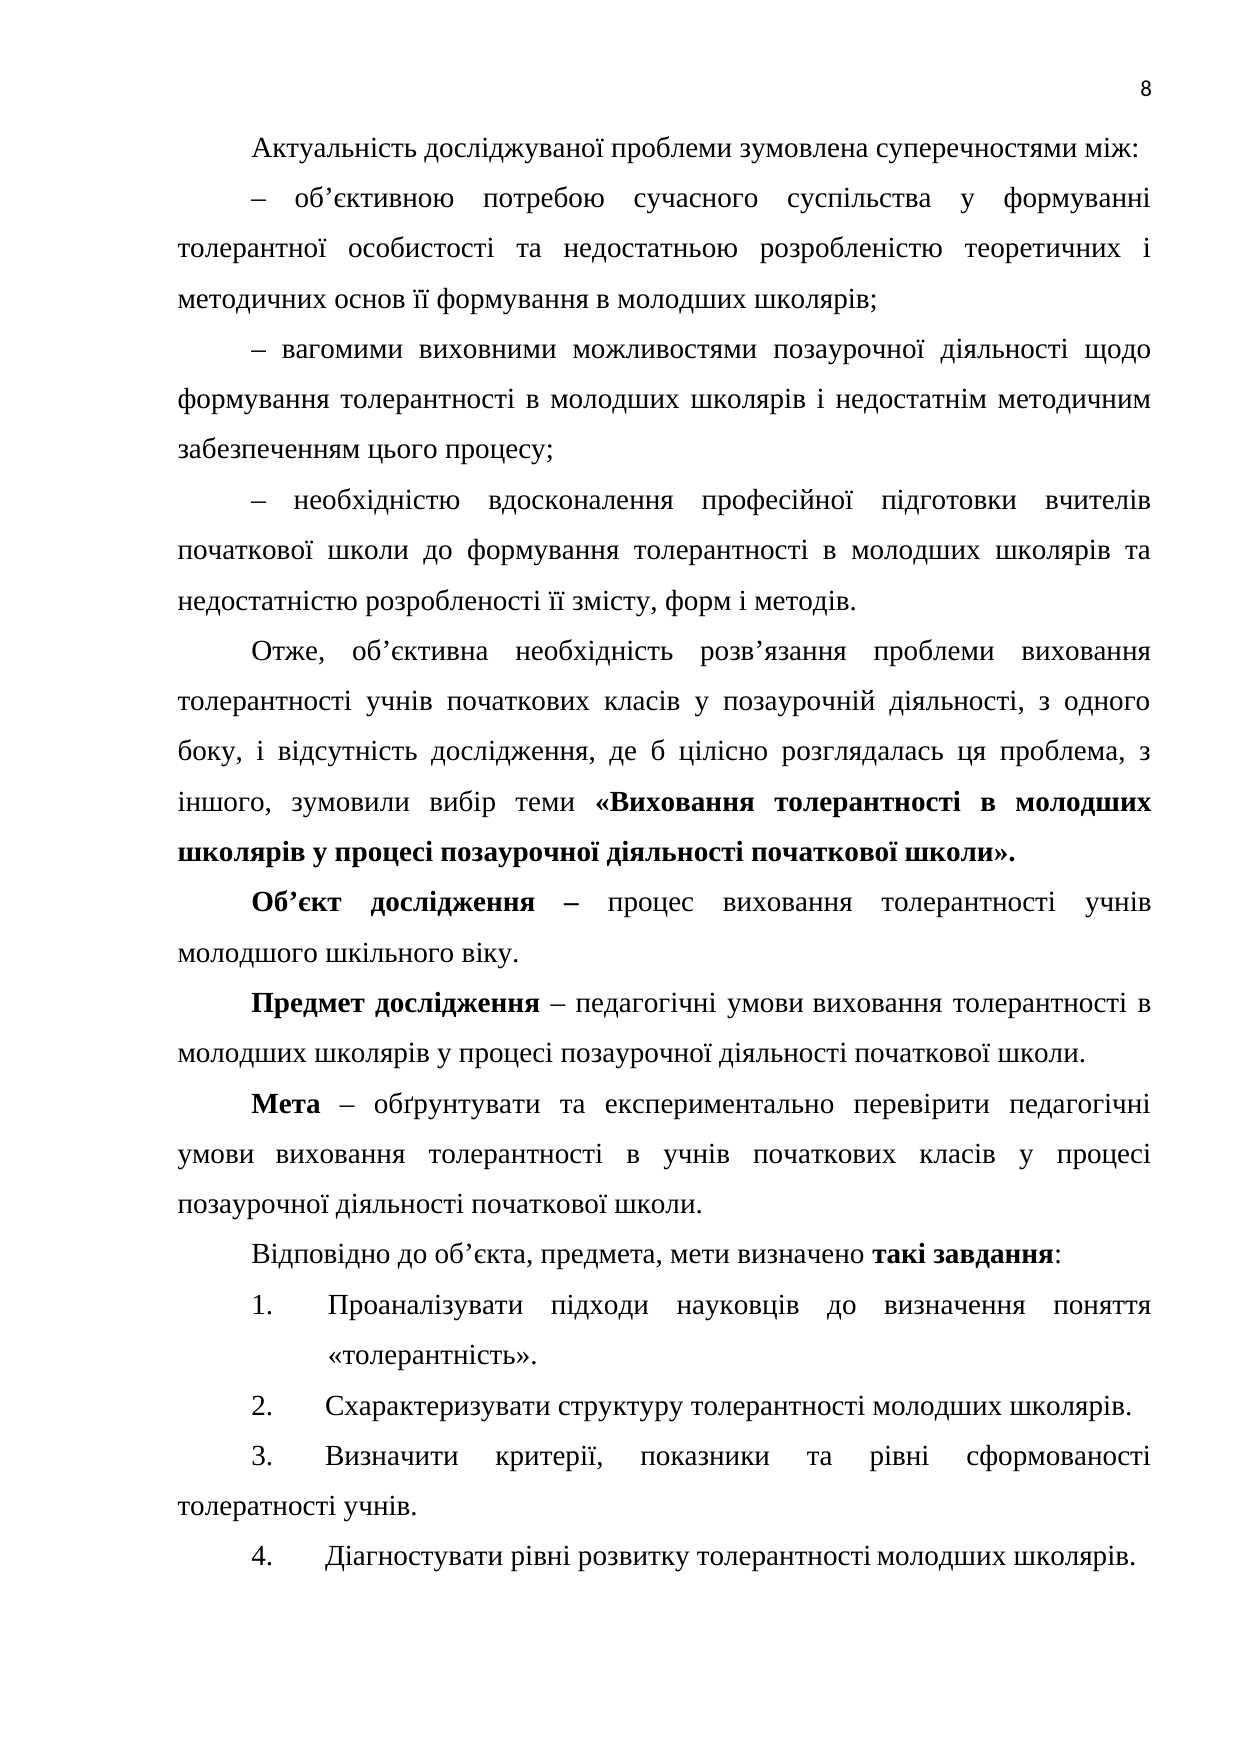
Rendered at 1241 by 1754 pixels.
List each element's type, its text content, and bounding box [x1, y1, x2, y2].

text Отже, об’єктивна необхідність розв’язання проблеми виховання толерантності учнів початкових класів у позаурочній діяльності, з одного боку, і відсутність дослідження, де б цілісно розглядалась ця проблема, з іншого, зумовили вибір теми «Виховання толерантності в молодших школярів у процесі позаурочної діяльності початкової школи». [177, 633, 1152, 868]
text Відповідно до об’єкта, предмета, мети визначено такі завдання: [177, 1237, 1152, 1270]
text Об’єкт дослідження – процес виховання толерантності учнів молодшого шкільного віку. [177, 884, 1152, 968]
list Проаналізувати підходи науковців до визначення поняття «толерантність». [251, 1287, 1152, 1371]
text 2. Схарактеризувати структуру толерантності молодших школярів. [177, 1388, 1152, 1421]
text Предмет дослідження – педагогічні умови виховання толерантності в молодших школярів у процесі позаурочної діяльності початкової школи. [177, 985, 1152, 1069]
text 4. Діагностувати рівні розвитку толерантності молодших школярів. [177, 1538, 1152, 1572]
text 3. Визначити критерії, показники та рівні сформованості толератності учнів. [177, 1438, 1152, 1522]
text Актуальність досліджуваної проблеми зумовлена суперечностями між: [177, 130, 1152, 163]
text Мета – обґрунтувати та експериментально перевірити педагогічні умови виховання толерантності в учнів початкових класів у процесі позаурочної діяльності початкової школи. [177, 1086, 1152, 1220]
text – вагомими виховними можливостями позаурочної діяльності щодо формування толерантності в молодших школярів і недостатнім методичним забезпеченням цього процесу; [177, 331, 1152, 465]
text – необхідністю вдосконалення професійної підготовки вчителів початкової школи до формування толерантності в молодших школярів та недостатністю розробленості її змісту, форм і методів. [177, 482, 1152, 616]
text – об’єктивною потребою сучасного суспільства у формуванні толерантної особистості та недостатньою розробленістю теоретичних і методичних основ її формування в молодших школярів; [177, 180, 1152, 314]
